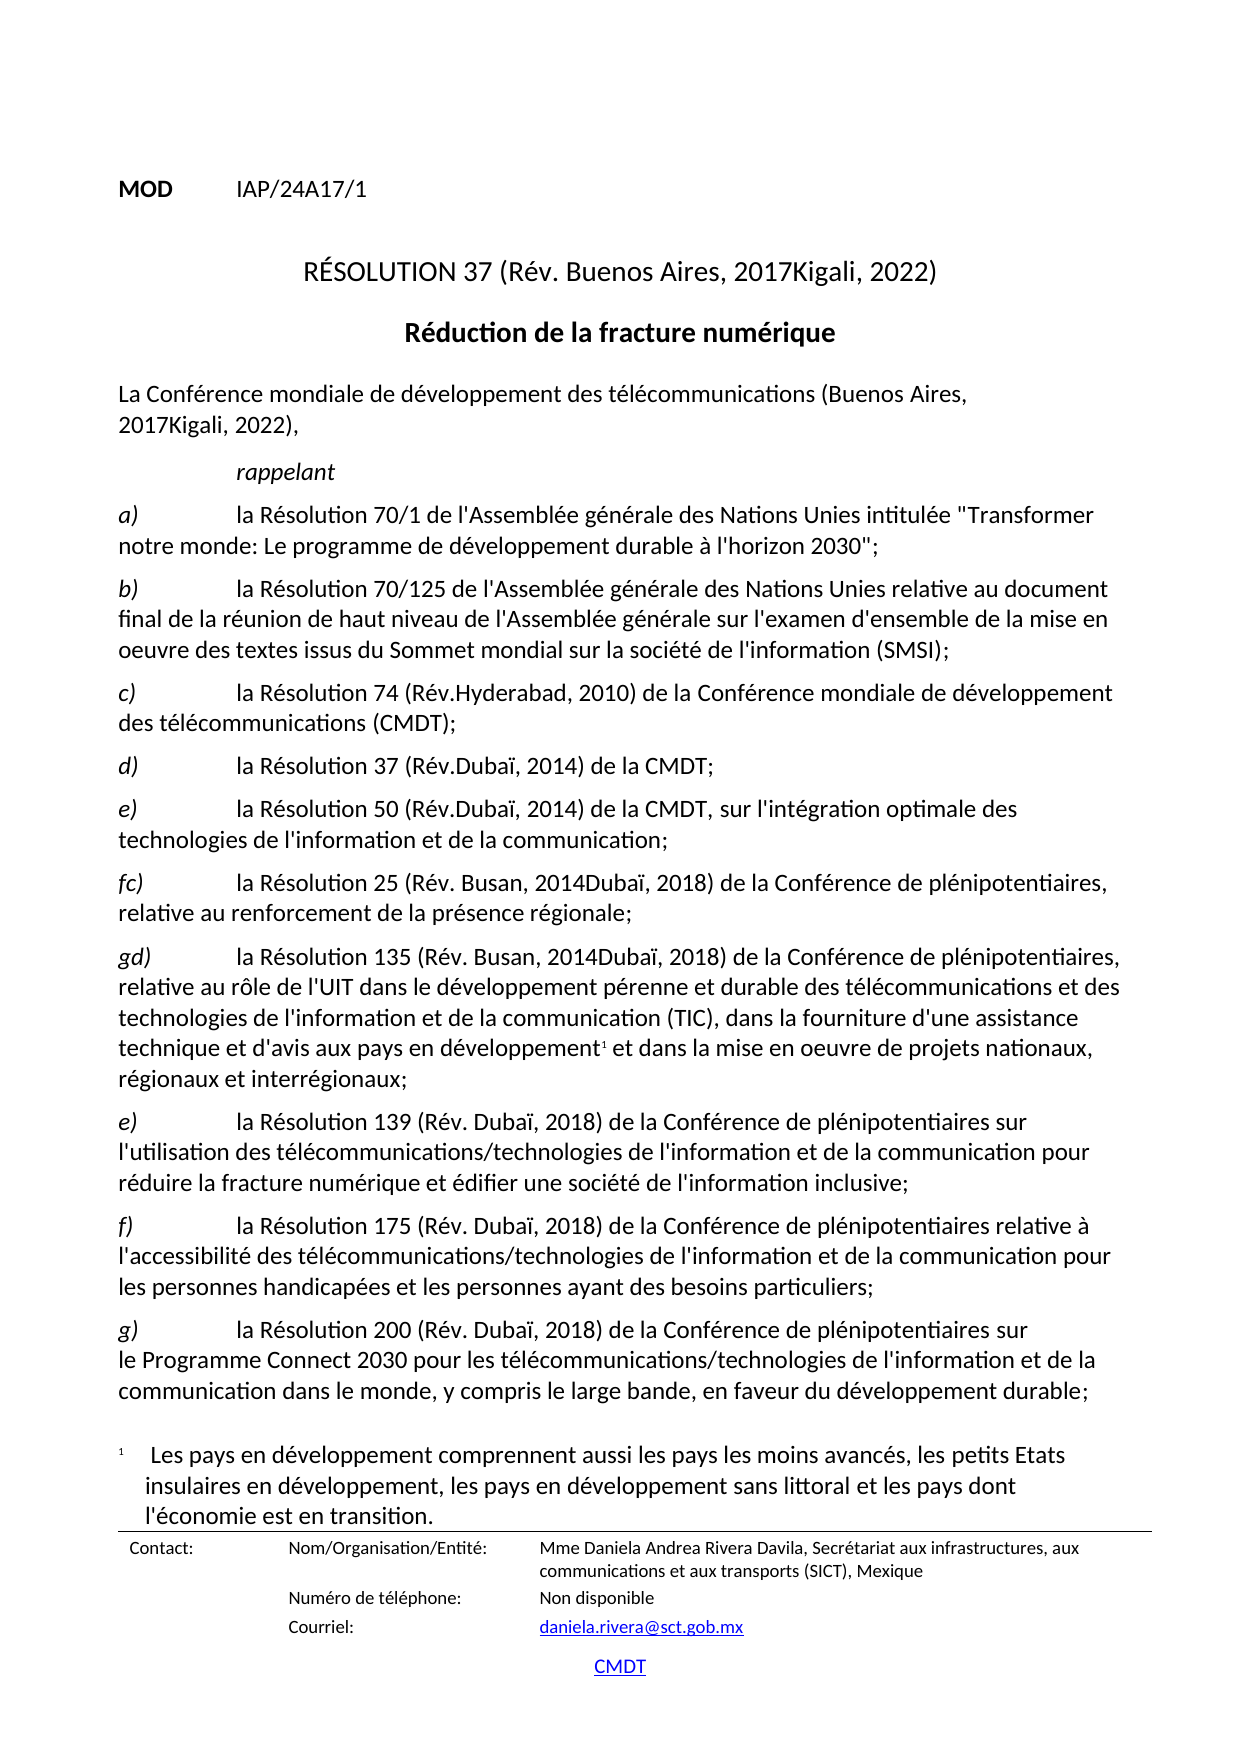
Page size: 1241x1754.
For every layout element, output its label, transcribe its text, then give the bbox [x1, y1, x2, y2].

text RÉSOLUTION 37 (Rév. ) [118, 253, 1122, 289]
text ) la Résolution 25 (Rév. ) de la Conférence de plénipotentiaires, relative au renforcement de la présence régionale; [118, 867, 1122, 928]
text a) la Résolution 70/1 de l'Assemblée générale des Nations Unies intitulée "Transformer notre monde: Le programme de développement durable à l'horizon 2030"; [118, 499, 1122, 560]
title Réduction de la fracture numérique [118, 314, 1122, 349]
text MOD IAP/24A17/1 [118, 173, 1122, 203]
text b) la Résolution 70/125 de l'Assemblée générale des Nations Unies relative au document final de la réunion de haut niveau de l'Assemblée générale sur l'examen d'ensemble de la mise en oeuvre des textes issus du Sommet mondial sur la société de l'information (SMSI); [118, 573, 1122, 664]
text ) la Résolution 135 (Rév. ) de la Conférence de plénipotentiaires, relative au rôle de l'UIT dans le développement des télécommunications et des technologies de l'information et de la communication, dans la fourniture d'une assistance technique et d'avis aux pays en développement1 et dans la mise en oeuvre de projets nationaux, régionaux et interrégionaux; [118, 941, 1122, 1093]
title La Conférence mondiale de développement des télécommunications (), [118, 379, 1122, 440]
text rappelant [236, 456, 1122, 487]
